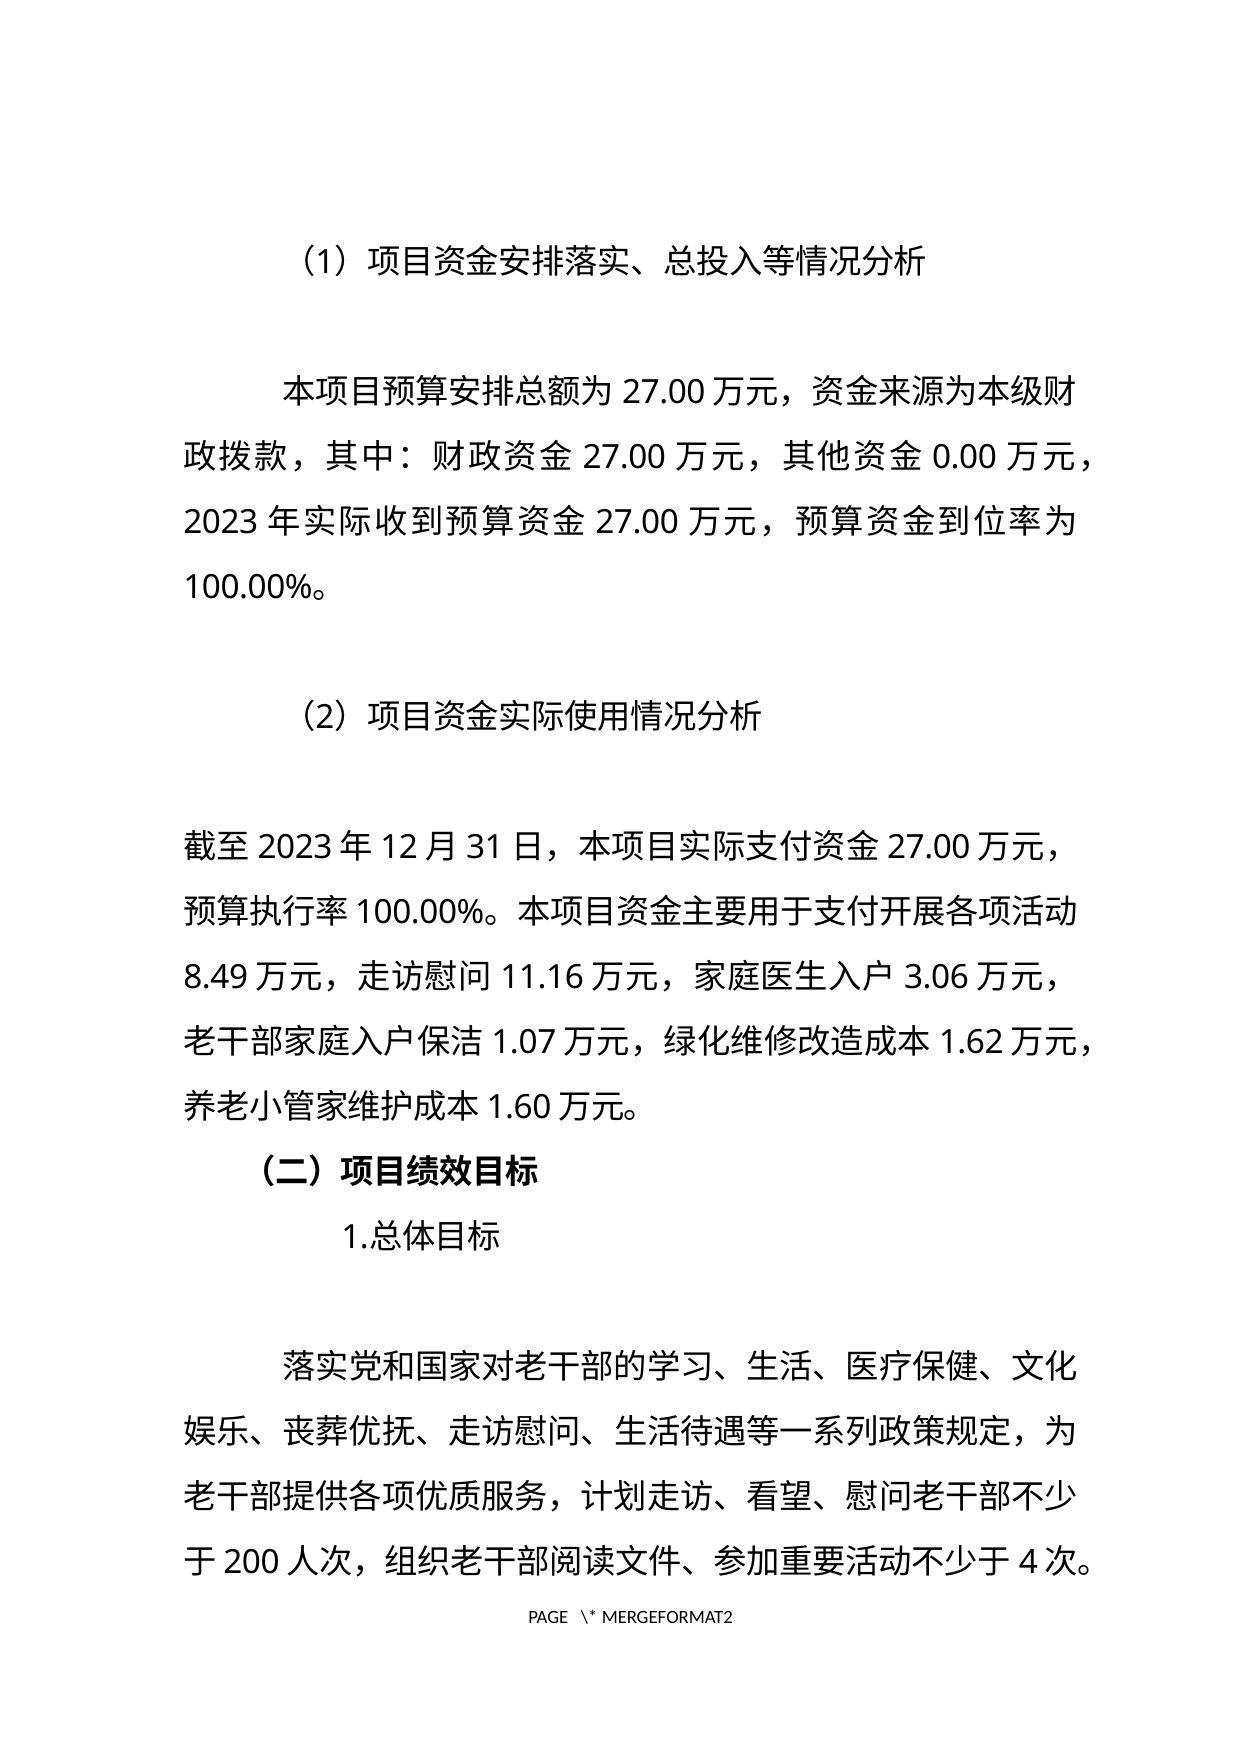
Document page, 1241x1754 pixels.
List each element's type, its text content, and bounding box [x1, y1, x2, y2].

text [183, 1202, 1078, 1592]
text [183, 162, 1078, 1137]
text （二）项目绩效目标 [183, 1137, 1078, 1202]
